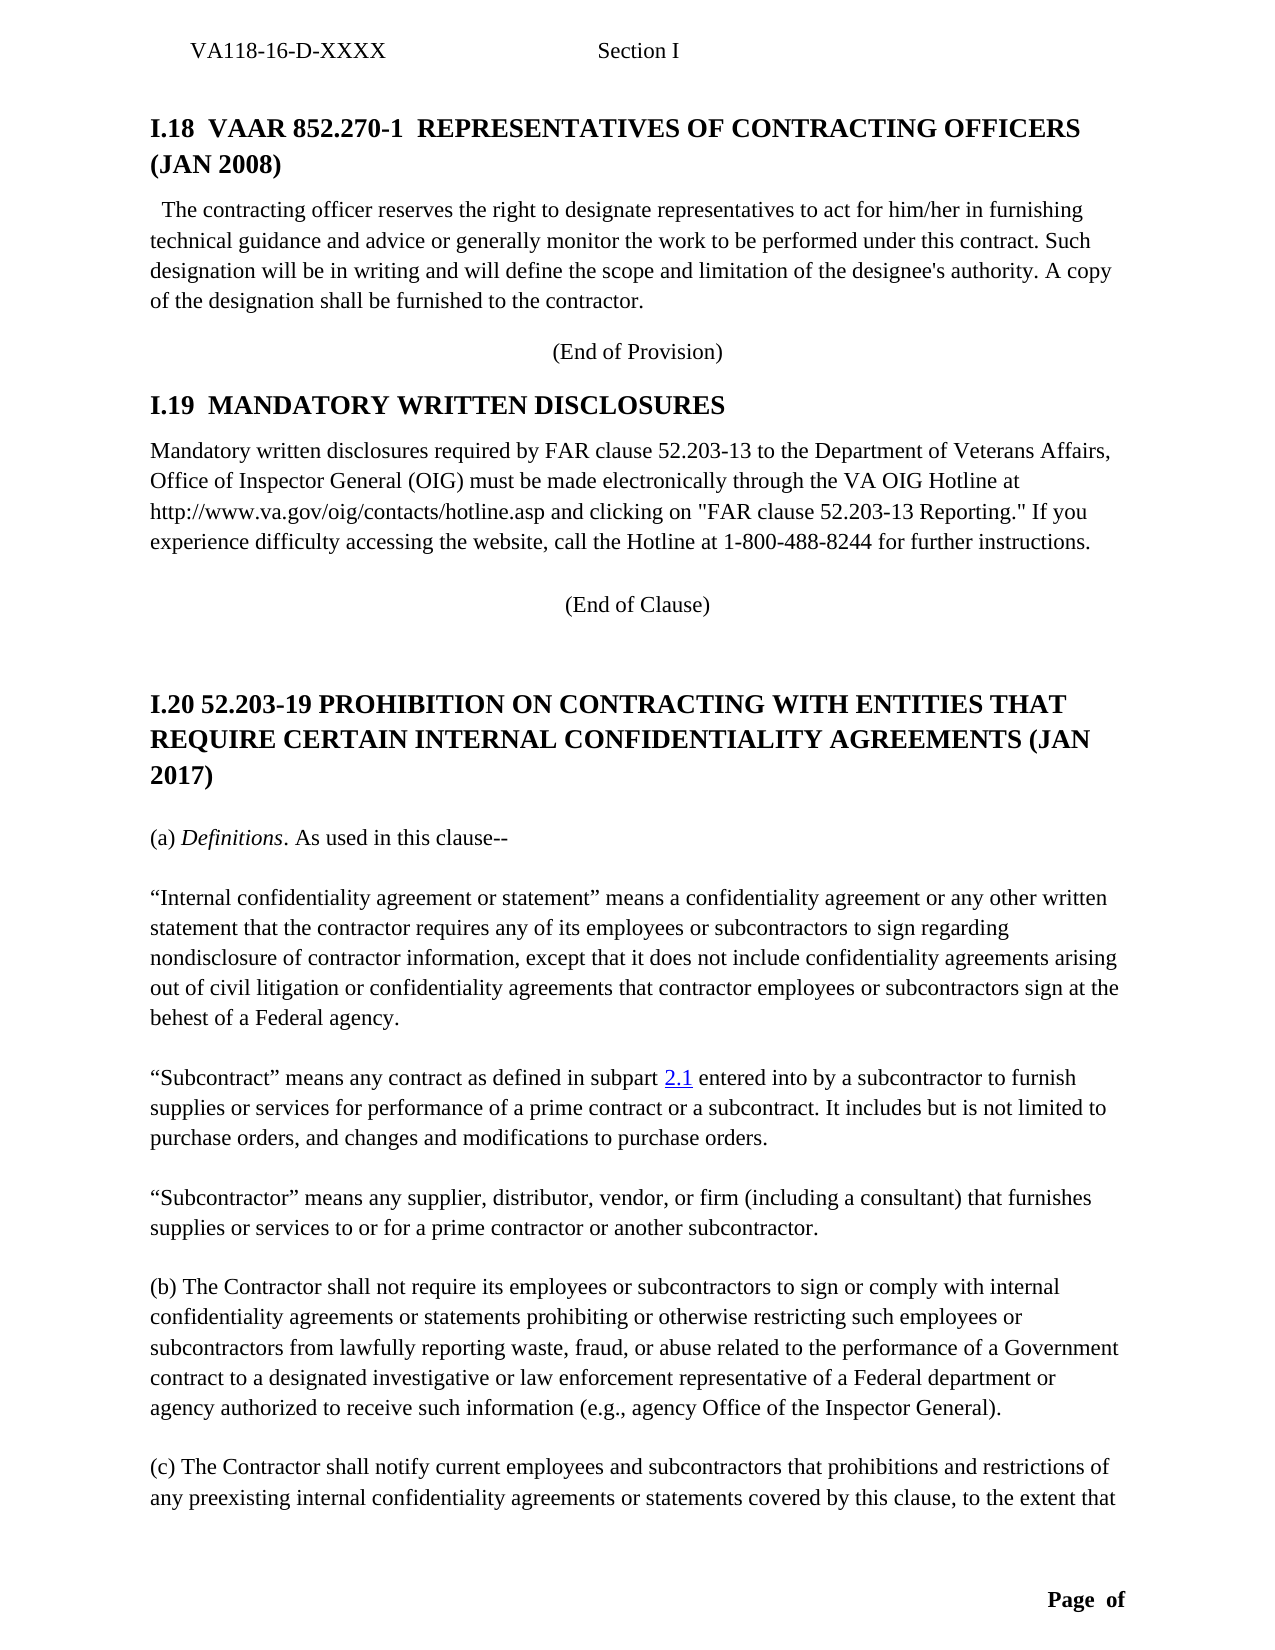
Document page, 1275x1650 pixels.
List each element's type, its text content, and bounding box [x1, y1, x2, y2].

text (a) Definitions. As used in this clause-- [150, 824, 1125, 851]
text (b) The Contractor shall not require its employees or subcontractors to sign or comply with internal confidentiality agreements or statements prohibiting or otherwise restricting such employees or subcontractors from lawfully reporting waste, fraud, or abuse related to the performance of a Government contract to a designated investigative or law enforcement representative of a Federal department or agency authorized to receive such information (e.g., agency Office of the Inspector General). [150, 1273, 1125, 1420]
text “Subcontractor” means any supplier, distributor, vendor, or firm (including a consultant) that furnishes supplies or services to or for a prime contractor or another subcontractor. [150, 1183, 1125, 1240]
subtitle I.20 52.203-19 PROHIBITION ON CONTRACTING WITH ENTITIES THAT REQUIRE CERTAIN INTERNAL CONFIDENTIALITY AGREEMENTS (JAN 2017) [150, 688, 1125, 790]
text I.19 MANDATORY WRITTEN DISCLOSURES [150, 389, 1125, 420]
text The contracting officer reserves the right to designate representatives to act for him/her in furnishing technical guidance and advice or generally monitor the work to be performed under this contract. Such designation will be in writing and will define the scope and limitation of the designee's authority. A copy of the designation shall be furnished to the contractor. [150, 196, 1125, 313]
text (End of Provision) [150, 338, 1125, 364]
text “Subcontract” means any contract as defined in subpart 2.1 entered into by a subcontractor to furnish supplies or services for performance of a prime contract or a subcontract. It includes but is not limited to purchase orders, and changes and modifications to purchase orders. [150, 1064, 1125, 1151]
text (End of Clause) [150, 591, 1125, 618]
text I.18 VAAR 852.270-1 REPRESENTATIVES OF CONTRACTING OFFICERS (JAN 2008) [150, 112, 1125, 179]
text Mandatory written disclosures required by FAR clause 52.203-13 to the Department of Veterans Affairs, Office of Inspector General (OIG) must be made electronically through the VA OIG Hotline at http://www.va.gov/oig/contacts/hotline.asp and clicking on "FAR clause 52.203-13 Reporting." If you experience difficulty accessing the website, call the Hotline at 1-800-488-8244 for further instructions. [150, 437, 1125, 554]
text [150, 1453, 1125, 1510]
text “Internal confidentiality agreement or statement” means a confidentiality agreement or any other written statement that the contractor requires any of its employees or subcontractors to sign regarding nondisclosure of contractor information, except that it does not include confidentiality agreements arising out of civil litigation or confidentiality agreements that contractor employees or subcontractors sign at the behest of a Federal agency. [150, 883, 1125, 1031]
